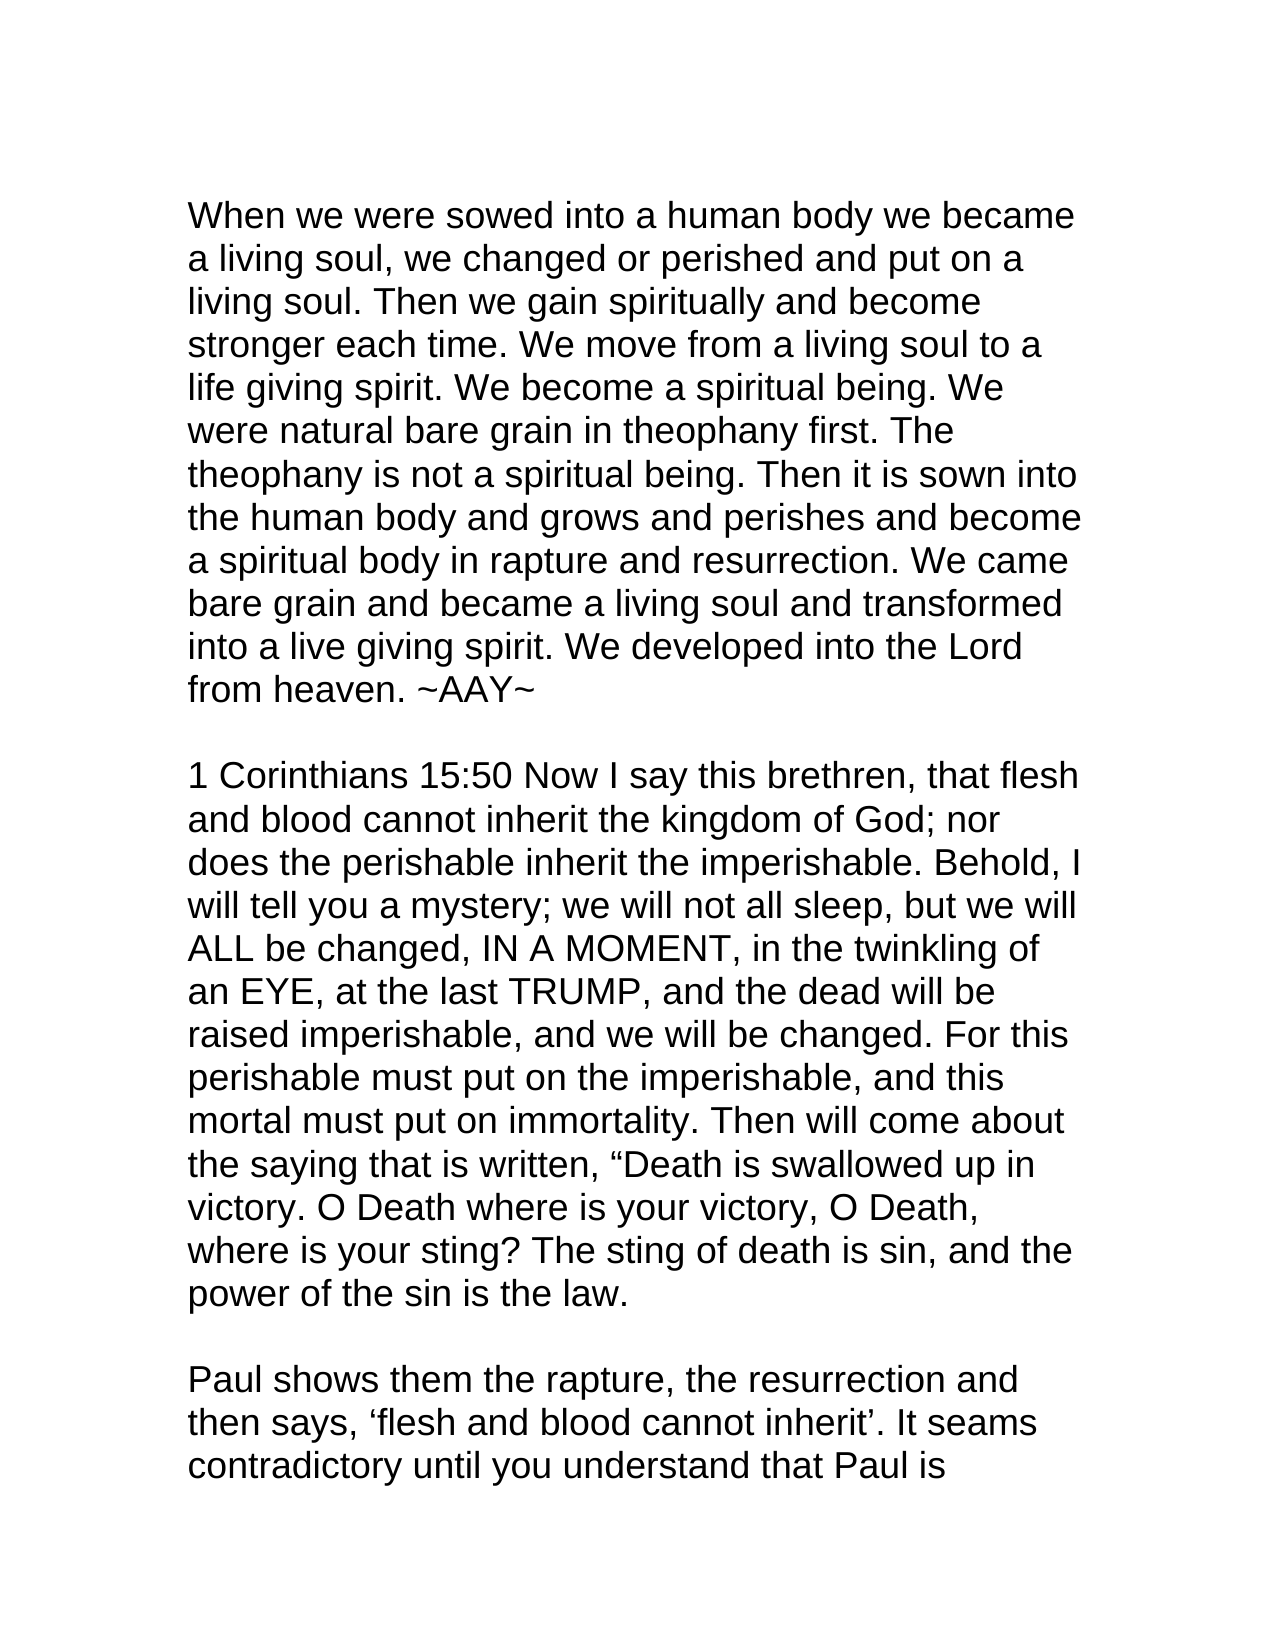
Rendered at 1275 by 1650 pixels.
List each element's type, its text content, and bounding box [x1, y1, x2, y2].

text 1 Corinthians 15:50 Now I say this brethren, that flesh and blood cannot inherit the kingdom of God; nor does the perishable inherit the imperishable. Behold, I will tell you a mystery; we will not all sleep, but we will ALL be changed, IN A MOMENT, in the twinkling of an EYE, at the last TRUMP, and the dead will be raised imperishable, and we will be changed. For this perishable must put on the imperishable, and this mortal must put on immortality. Then will come about the saying that is written, “Death is swallowed up in victory. O Death where is your victory, O Death, where is your sting? The sting of death is sin, and the power of the sin is the law. [187, 754, 1087, 1314]
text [187, 1357, 1087, 1487]
text When we were sowed into a human body we became a living soul, we changed or perished and put on a living soul. Then we gain spiritually and become stronger each time. We move from a living soul to a life giving spirit. We become a spiritual being. We were natural bare grain in theophany first. The theophany is not a spiritual being. Then it is sown into the human body and grows and perishes and become a spiritual body in rapture and resurrection. We came bare grain and became a living soul and transformed into a live giving spirit. We developed into the Lord from heaven. ~AAY~ [187, 193, 1087, 711]
